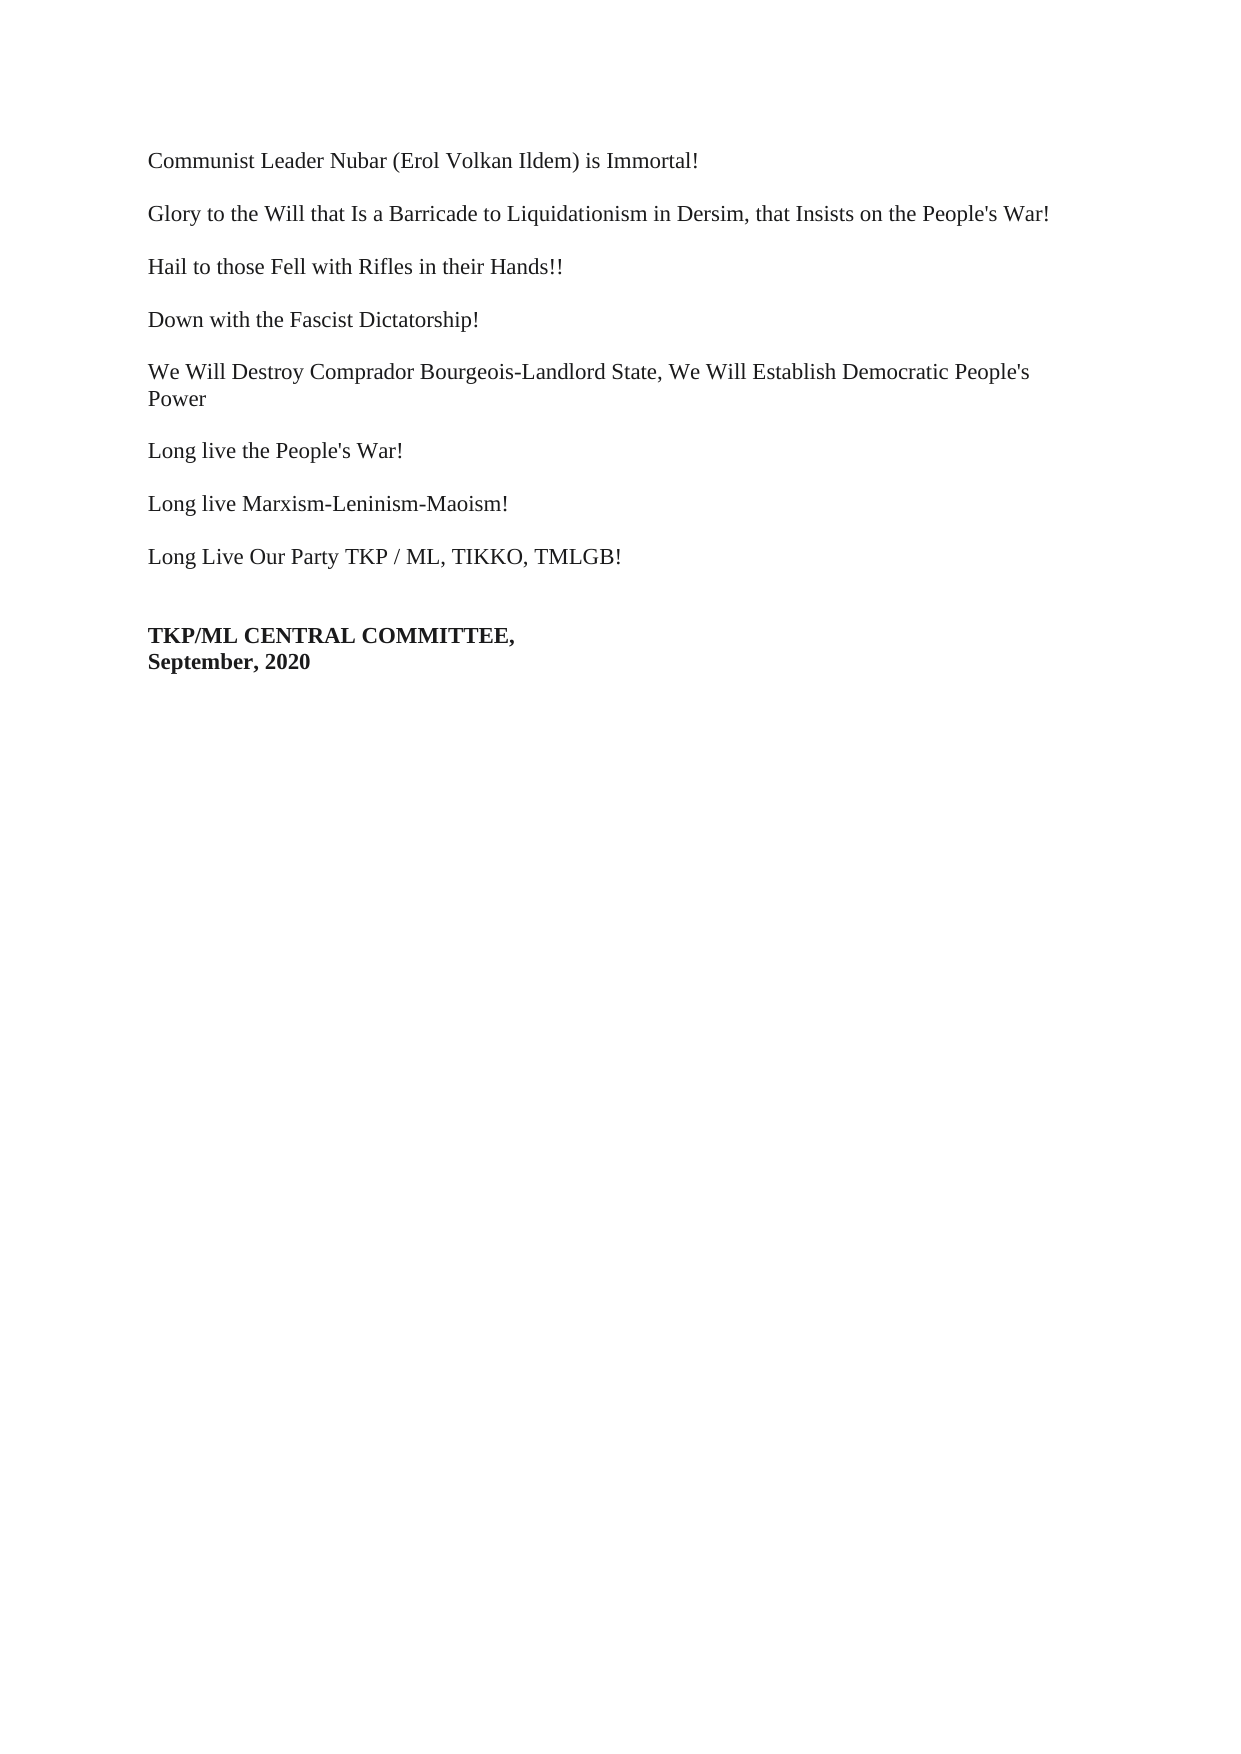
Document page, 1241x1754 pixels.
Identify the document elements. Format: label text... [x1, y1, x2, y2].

text We Will Destroy Comprador Bourgeois-Landlord State, We Will Establish Democratic People's Power [148, 358, 1093, 411]
text Down with the Fascist Dictatorship! [148, 306, 1093, 332]
text September, 2020 [148, 648, 1093, 675]
text Communist Leader Nubar (Erol Volkan Ildem) is Immortal! [148, 148, 1093, 174]
text Glory to the Will that Is a Barricade to Liquidationism in Dersim, that Insists on the People's War! [148, 200, 1093, 227]
text Hail to those Fell with Rifles in their Hands!! [148, 253, 1093, 279]
text Long live the People's War! [148, 437, 1093, 464]
text TKP/ML CENTRAL COMMITTEE, [148, 622, 1093, 648]
text Long Live Our Party TKP / ML, TIKKO, TMLGB! [148, 543, 1093, 569]
text Long live Marxism-Leninism-Maoism! [148, 490, 1093, 517]
